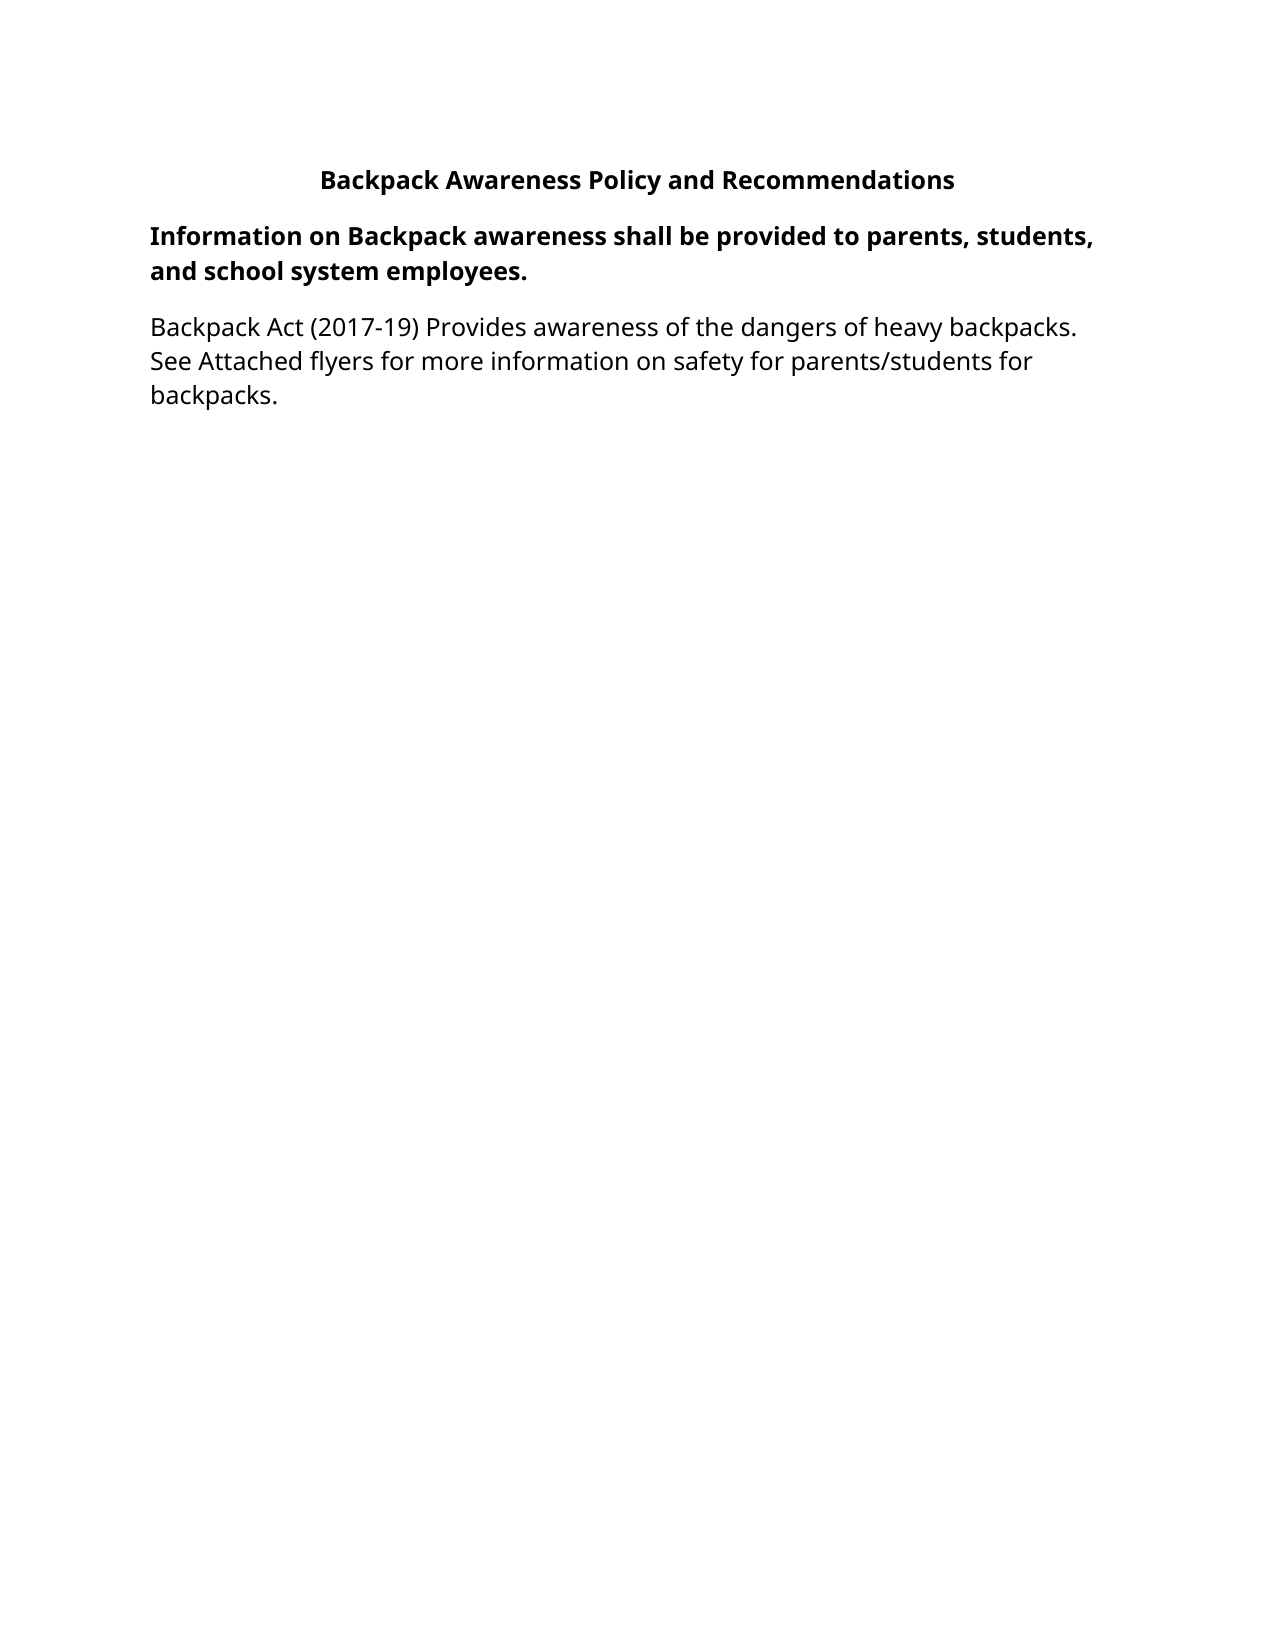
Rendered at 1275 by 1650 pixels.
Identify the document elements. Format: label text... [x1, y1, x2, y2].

text Backpack Awareness Policy and Recommendations [150, 162, 1125, 197]
text Information on Backpack awareness shall be provided to parents, students, and school system employees. [150, 219, 1125, 287]
text Backpack Act (2017-19) Provides awareness of the dangers of heavy backpacks. See Attached flyers for more information on safety for parents/students for backpacks. [150, 310, 1125, 412]
